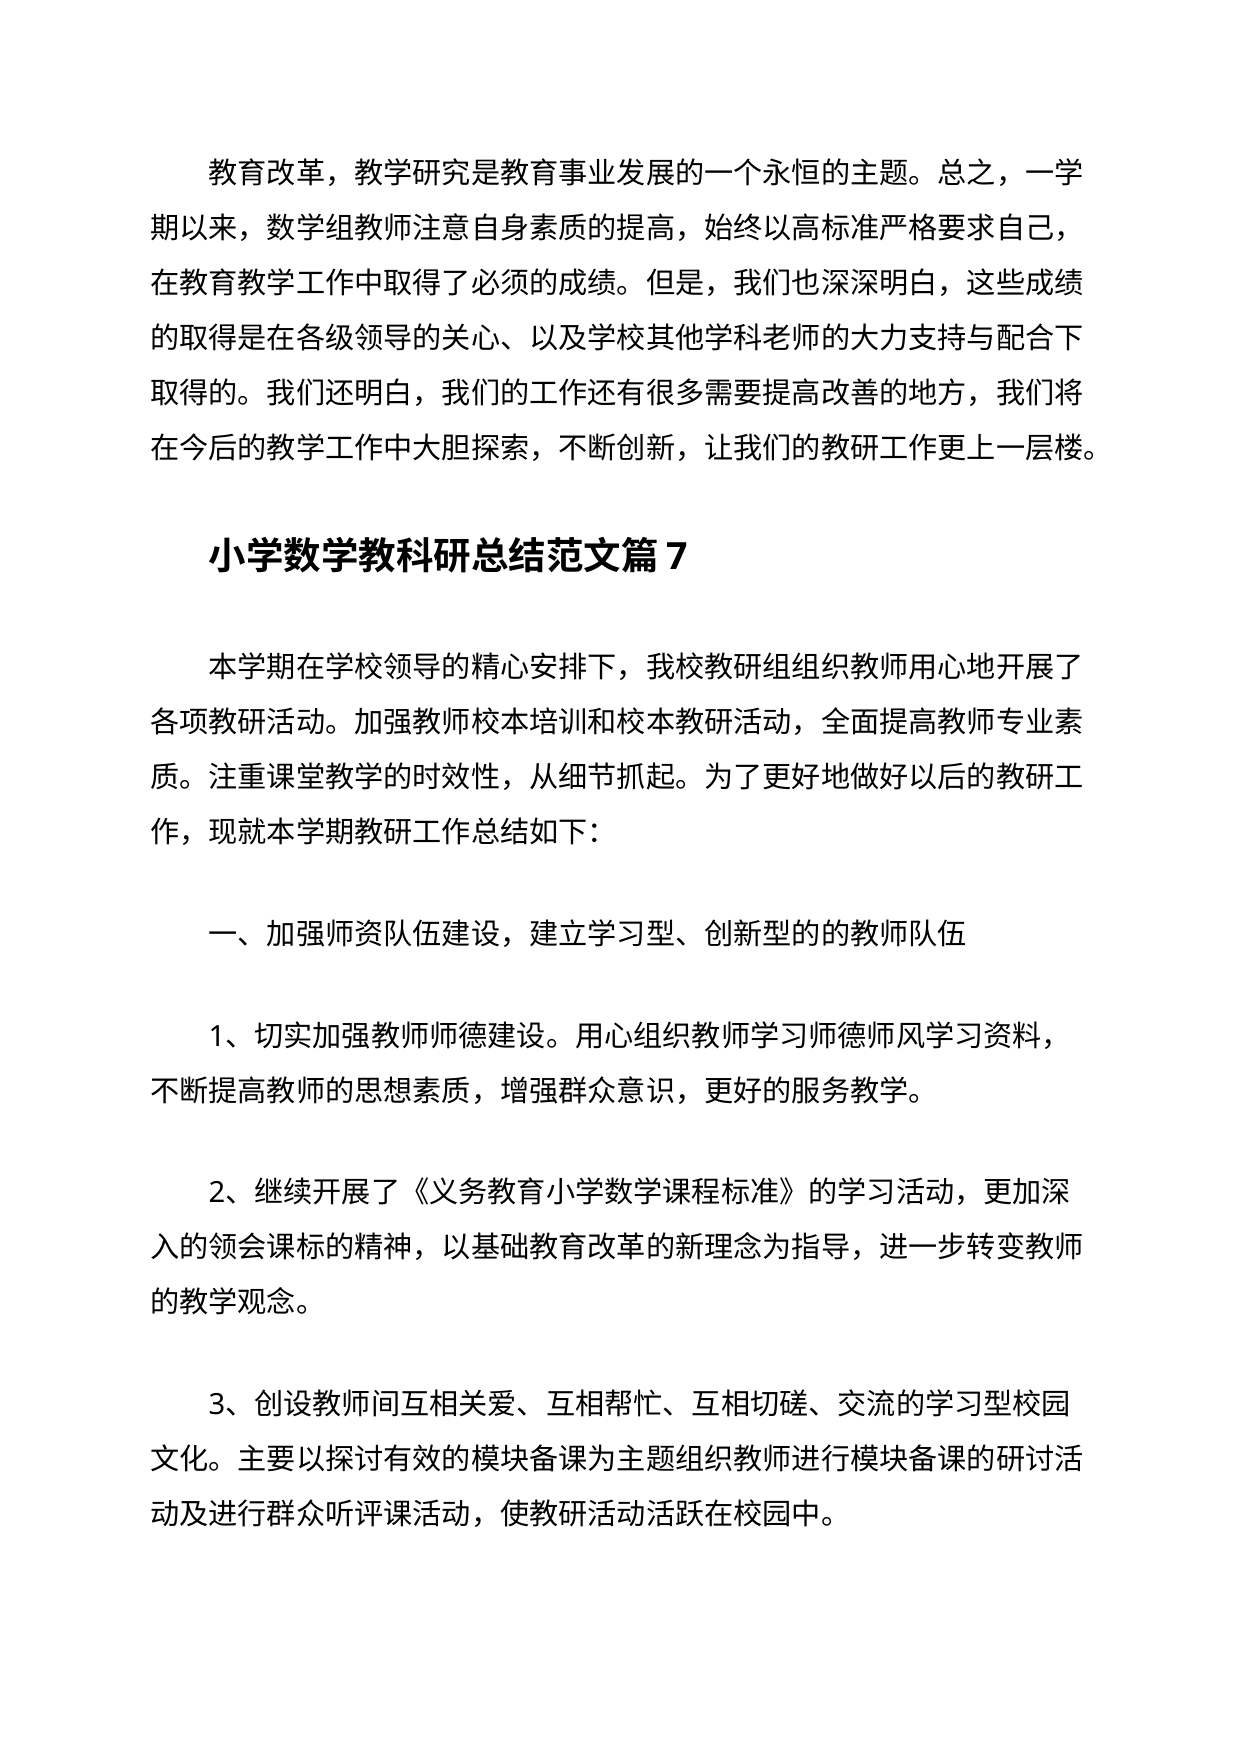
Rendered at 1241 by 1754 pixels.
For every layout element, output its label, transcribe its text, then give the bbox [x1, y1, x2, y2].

text 一、加强师资队伍建设，建立学习型、创新型的的教师队伍 [150, 910, 1090, 953]
text 2、继续开展了《义务教育小学数学课程标准》的学习活动，更加深入的领会课标的精神，以基础教育改革的新理念为指导，进一步转变教师的教学观念。 [150, 1169, 1090, 1321]
text 1、切实加强教师师德建设。用心组织教师学习师德师风学习资料，不断提高教师的思想素质，增强群众意识，更好的服务教学。 [150, 1012, 1090, 1109]
text 教育改革，教学研究是教育事业发展的一个永恒的主题。总之，一学期以来，数学组教师注意自身素质的提高，始终以高标准严格要求自己，在教育教学工作中取得了必须的成绩。但是，我们也深深明白，这些成绩的取得是在各级领导的关心、以及学校其他学科老师的大力支持与配合下取得的。我们还明白，我们的工作还有很多需要提高改善的地方，我们将在今后的教学工作中大胆探索，不断创新，让我们的教研工作更上一层楼。 [150, 150, 1090, 467]
text 3、创设教师间互相关爱、互相帮忙、互相切磋、交流的学习型校园文化。主要以探讨有效的模块备课为主题组织教师进行模块备课的研讨活动及进行群众听评课活动，使教研活动活跃在校园中。 [150, 1381, 1090, 1533]
text 小学数学教科研总结范文篇7 [150, 526, 1090, 581]
text 本学期在学校领导的精心安排下，我校教研组组织教师用心地开展了各项教研活动。加强教师校本培训和校本教研活动，全面提高教师专业素质。注重课堂教学的时效性，从细节抓起。为了更好地做好以后的教研工作，现就本学期教研工作总结如下： [150, 644, 1090, 851]
